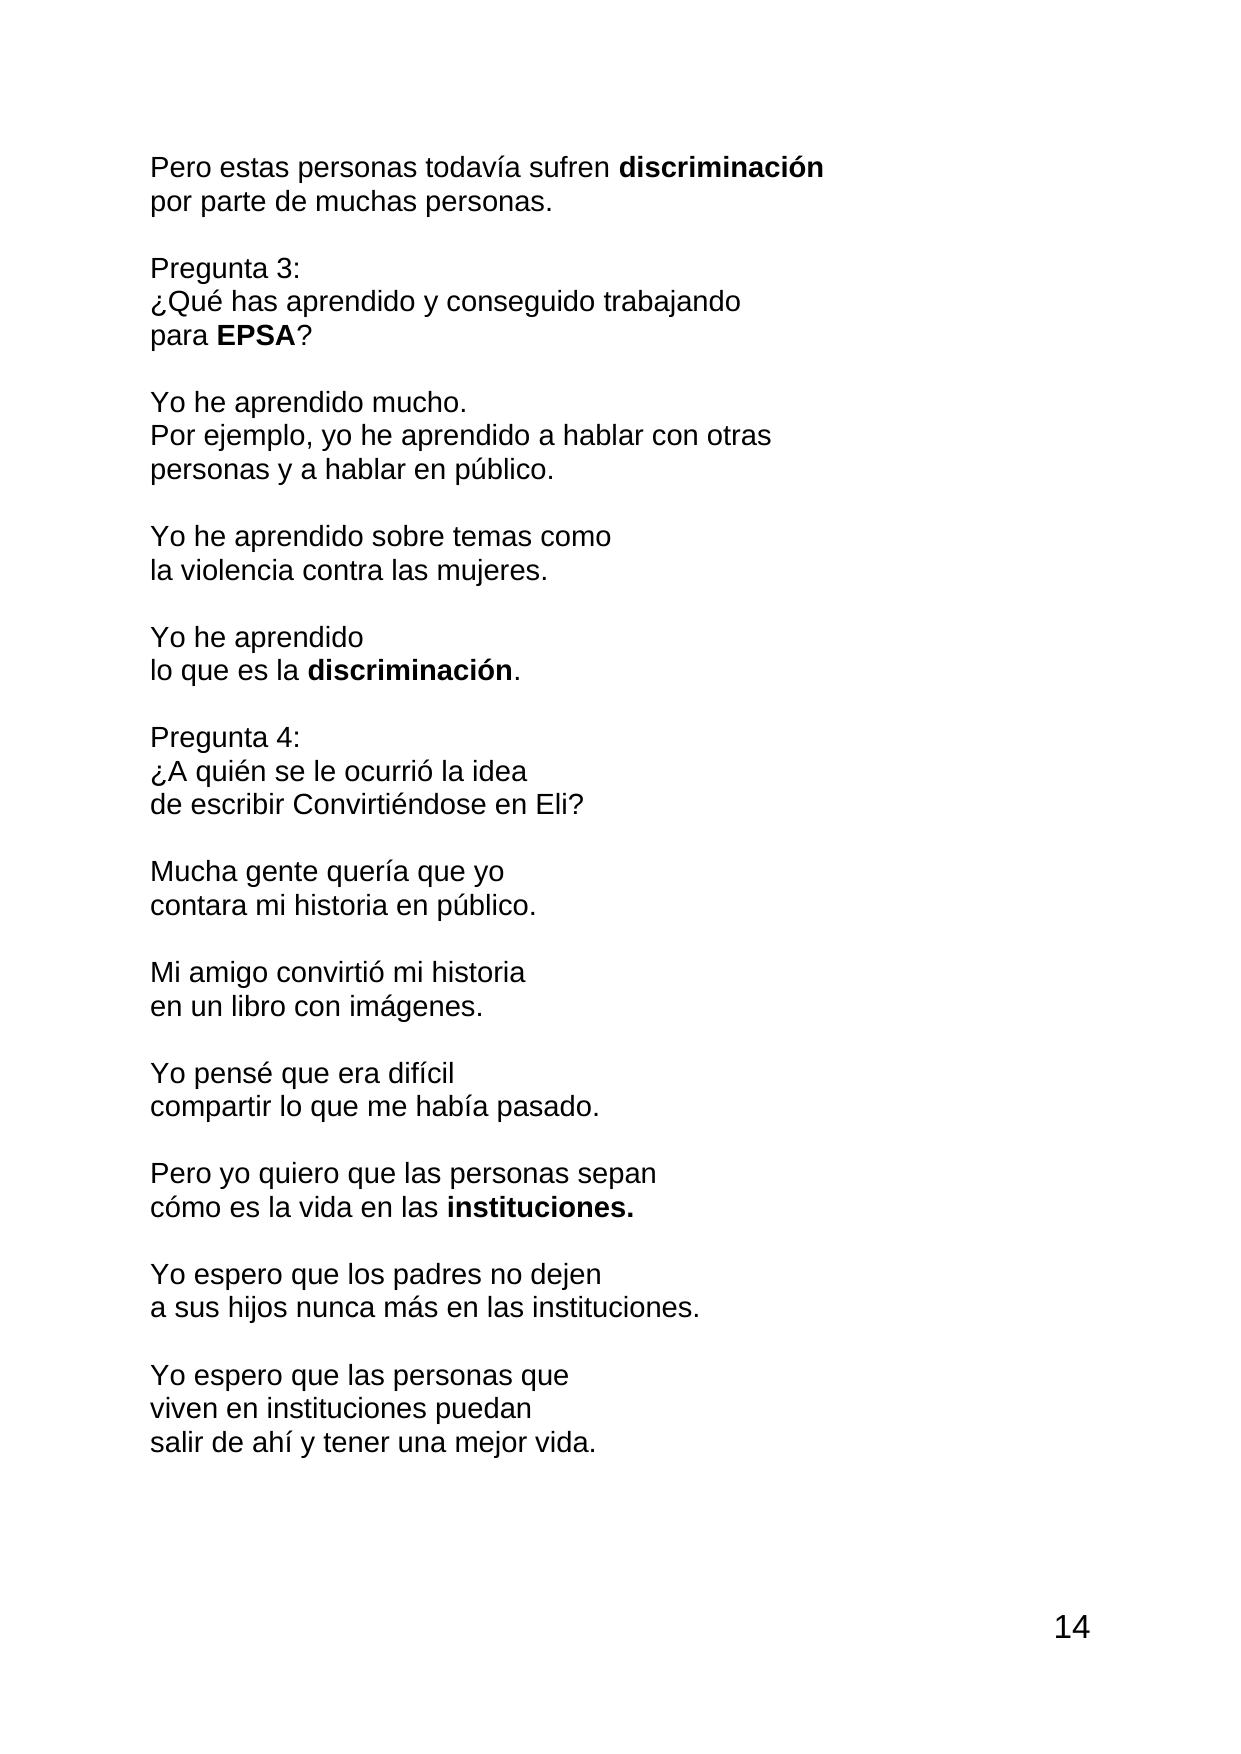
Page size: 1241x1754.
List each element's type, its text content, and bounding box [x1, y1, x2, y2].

text Yo espero que las personas que viven en instituciones puedan [150, 1357, 1090, 1424]
text contara mi historia en público. [150, 888, 1090, 921]
text Yo he aprendido mucho. [150, 385, 1090, 418]
text Mi amigo convirtió mi historia en un libro con imágenes. [150, 955, 1090, 1022]
text Pero estas personas todavía sufren discriminación [150, 150, 1090, 183]
text ¿Qué has aprendido y conseguido trabajando para EPSA? [150, 284, 1090, 351]
text salir de ahí y tener una mejor vida. [150, 1424, 1090, 1458]
text Pregunta 3: [150, 251, 1090, 284]
text por parte de muchas personas. [150, 183, 1090, 217]
text ¿A quién se le ocurrió la idea de escribir Convirtiéndose en Eli? [150, 754, 1090, 821]
text Yo pensé que era difícil compartir lo que me había pasado. [150, 1056, 1090, 1123]
text Yo espero que los padres no dejen [150, 1257, 1090, 1290]
text Por ejemplo, yo he aprendido a hablar con otras personas y a hablar en público. [150, 418, 1090, 485]
text Yo he aprendido lo que es la discriminación. [150, 619, 1090, 687]
text Pero yo quiero que las personas sepan cómo es la vida en las instituciones. [150, 1156, 1090, 1223]
text Pregunta 4: [150, 720, 1090, 754]
text Yo he aprendido sobre temas como la violencia contra las mujeres. [150, 519, 1090, 586]
text a sus hijos nunca más en las instituciones. [150, 1290, 1090, 1324]
text Mucha gente quería que yo [150, 854, 1090, 888]
